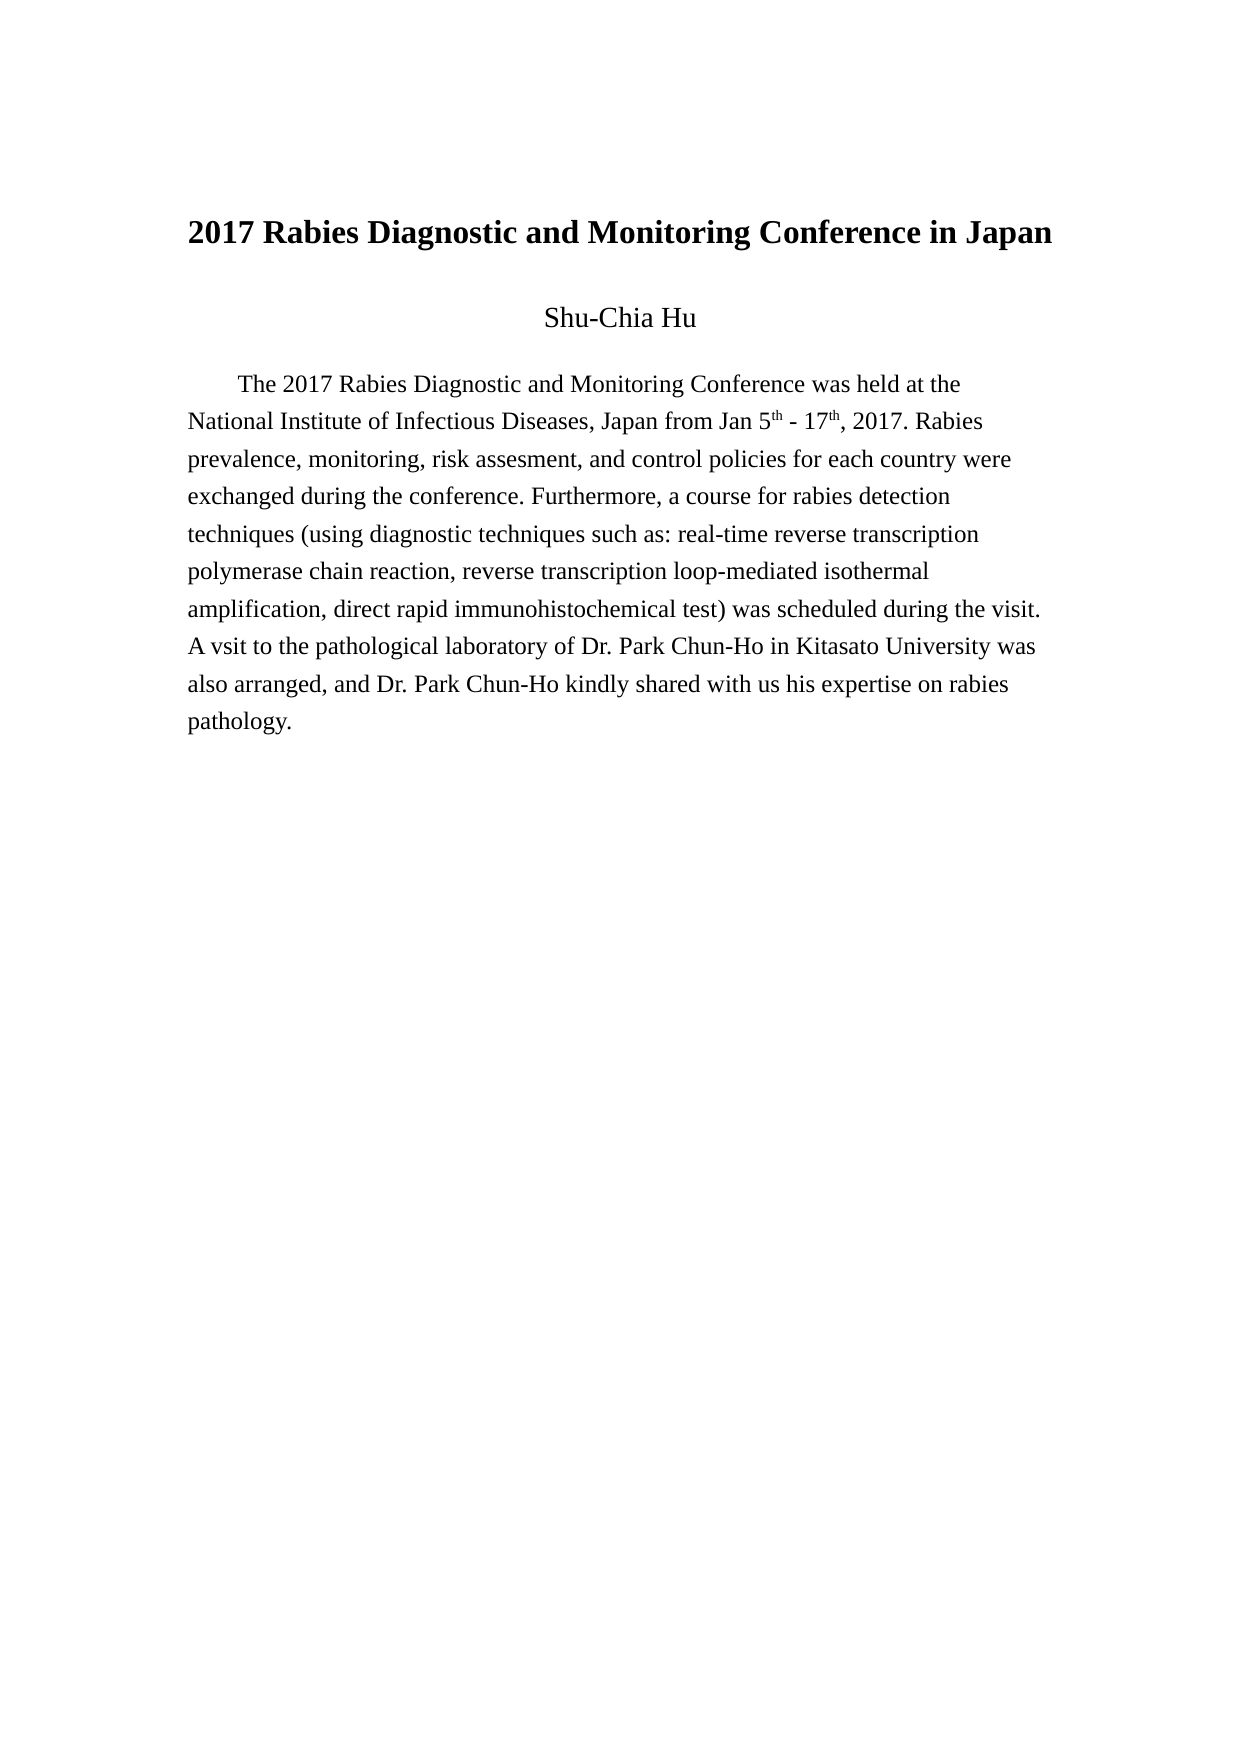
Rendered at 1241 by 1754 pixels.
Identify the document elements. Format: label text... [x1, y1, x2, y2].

text The 2017 Rabies Diagnostic and Monitoring Conference was held at the National Institute of Infectious Diseases, Japan from Jan 5th - 17th, 2017. Rabies prevalence, monitoring, risk assesment, and control policies for each country were exchanged during the conference. Furthermore, a course for rabies detection techniques (using diagnostic techniques such as: real-time reverse transcription polymerase chain reaction, reverse transcription loop-mediated isothermal amplification, direct rapid immunohistochemical test) was scheduled during the visit. A vsit to the pathological laboratory of Dr. Park Chun-Ho in Kitasato University was also arranged, and Dr. Park Chun-Ho kindly shared with us his expertise on rabies pathology. [187, 364, 1053, 739]
text Shu-Chia Hu [187, 298, 1053, 335]
text 2017 Rabies Diagnostic and Monitoring Conference in Japan [187, 194, 1053, 269]
